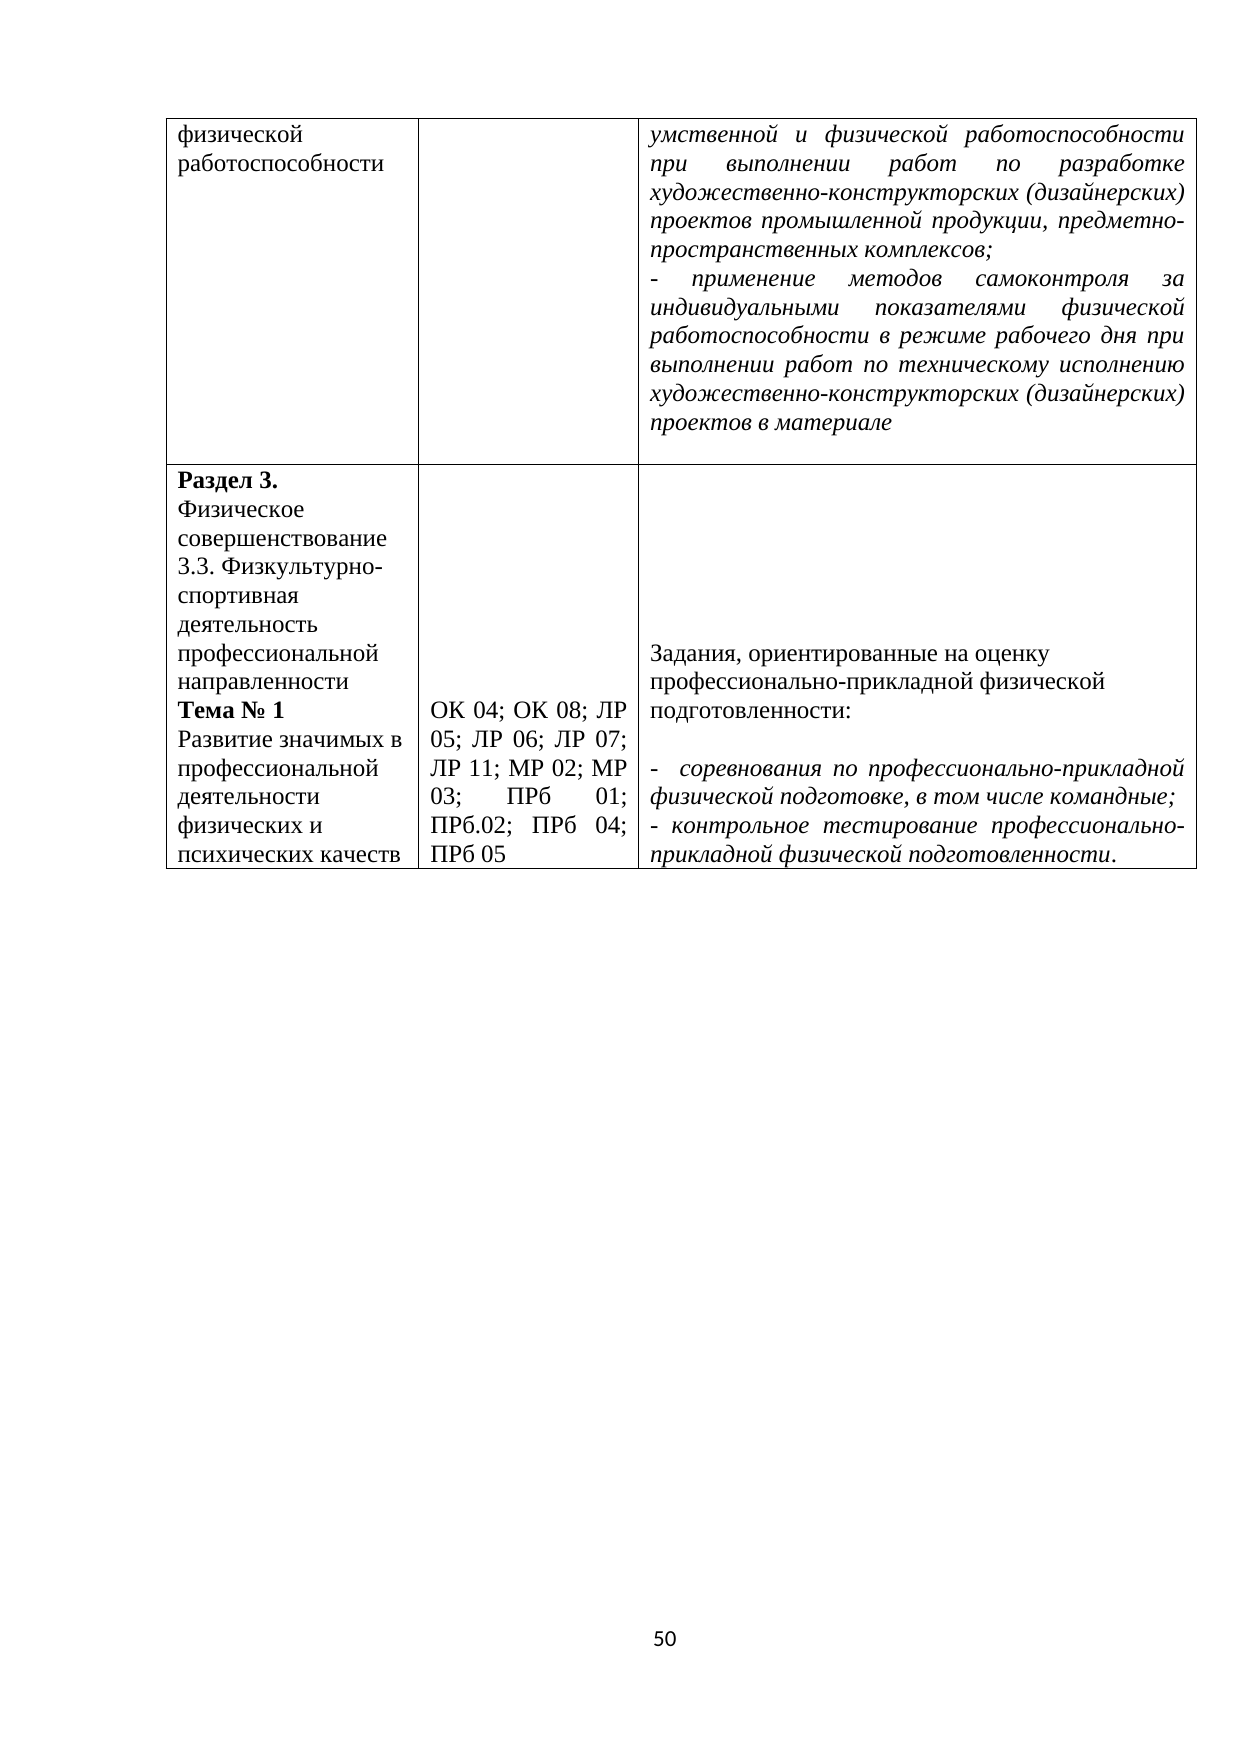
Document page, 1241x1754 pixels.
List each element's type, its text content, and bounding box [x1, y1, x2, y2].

table_cell Задания, ориентированные на оценку профессионально-прикладной физической подготовленности: - соревнования по профессионально-прикладной физической подготовке, в том числе командные; - контрольное тестирование профессионально-прикладной физической подготовленности. [639, 465, 1196, 868]
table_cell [167, 119, 418, 464]
table_cell ОК 04; ОК 08; ЛР 05; ЛР 06; ЛР 07; ЛР 11; МР 02; МР 03; ПРб 01; ПРб.02; ПРб 04; ПРб 05 [419, 465, 638, 868]
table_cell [419, 119, 638, 464]
table_cell Раздел 3. Физическое совершенствование 3.3. Физкультурно-спортивная деятельность профессиональной направленности Тема № 1 Развитие значимых в профессиональной деятельности физических и психических качеств [167, 465, 418, 868]
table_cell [639, 119, 1196, 464]
